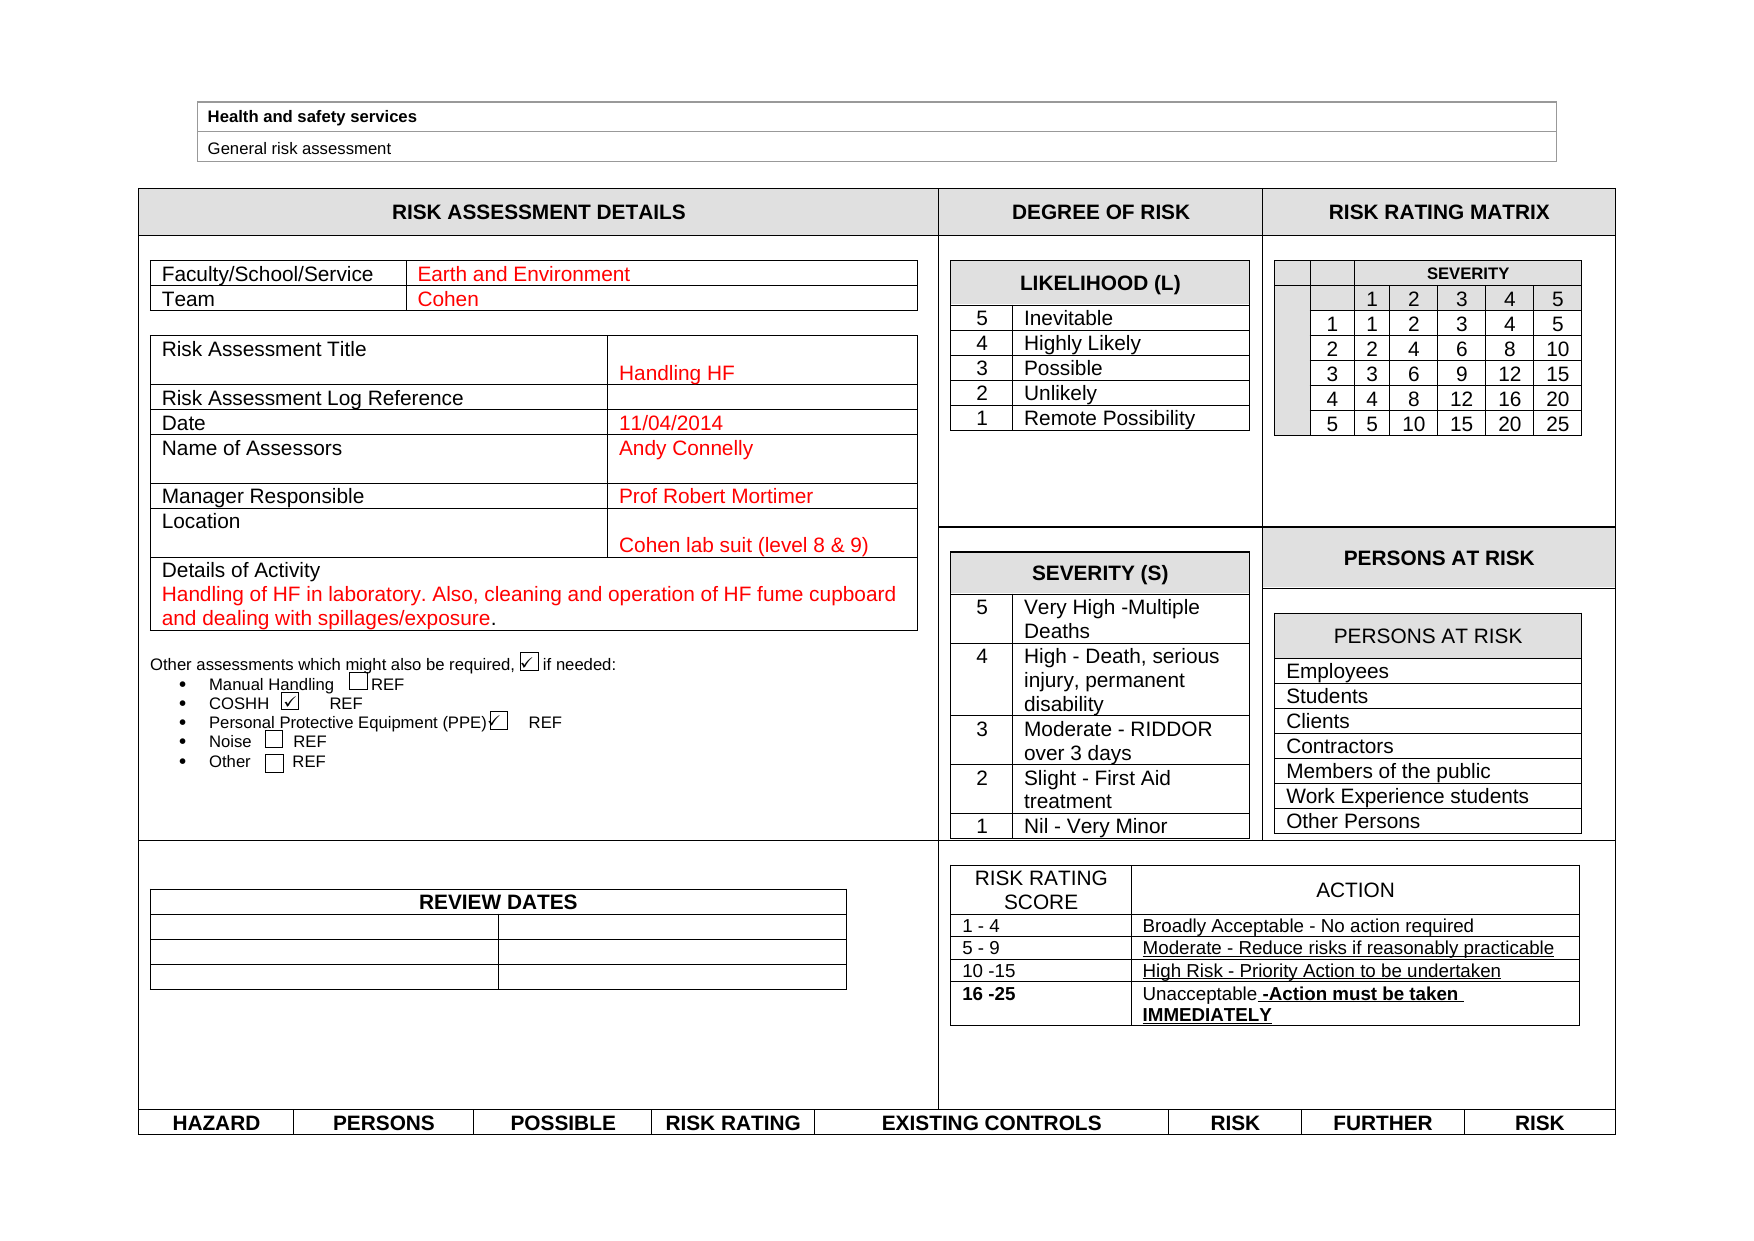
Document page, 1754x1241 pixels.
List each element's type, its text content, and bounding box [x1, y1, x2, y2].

table_cell [1263, 589, 1615, 839]
table_cell Other assessments which might also be required, if needed: Manual Handling REF COSHH REF Personal Protective Equipment (PPE) REF Noise REF Other REF [139, 236, 938, 839]
table_header DEGREE OF RISK [939, 189, 1262, 235]
table_cell PERSONS AT RISK [1263, 528, 1615, 587]
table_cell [815, 1110, 1168, 1134]
table_header RISK ASSESSMENT DETAILS [139, 189, 938, 235]
table_cell [939, 841, 1615, 1109]
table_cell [652, 1110, 814, 1134]
table_cell POSSIBLE OUTCOME [474, 1110, 651, 1134]
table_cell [294, 1110, 473, 1134]
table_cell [1169, 1110, 1301, 1134]
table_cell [1302, 1110, 1464, 1134]
table_cell [939, 528, 1262, 839]
table_cell [1263, 236, 1615, 526]
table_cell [1465, 1110, 1615, 1134]
table_header RISK RATING MATRIX [1263, 189, 1615, 235]
table_cell [139, 841, 938, 1109]
table_cell [939, 236, 1262, 526]
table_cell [139, 1110, 293, 1134]
